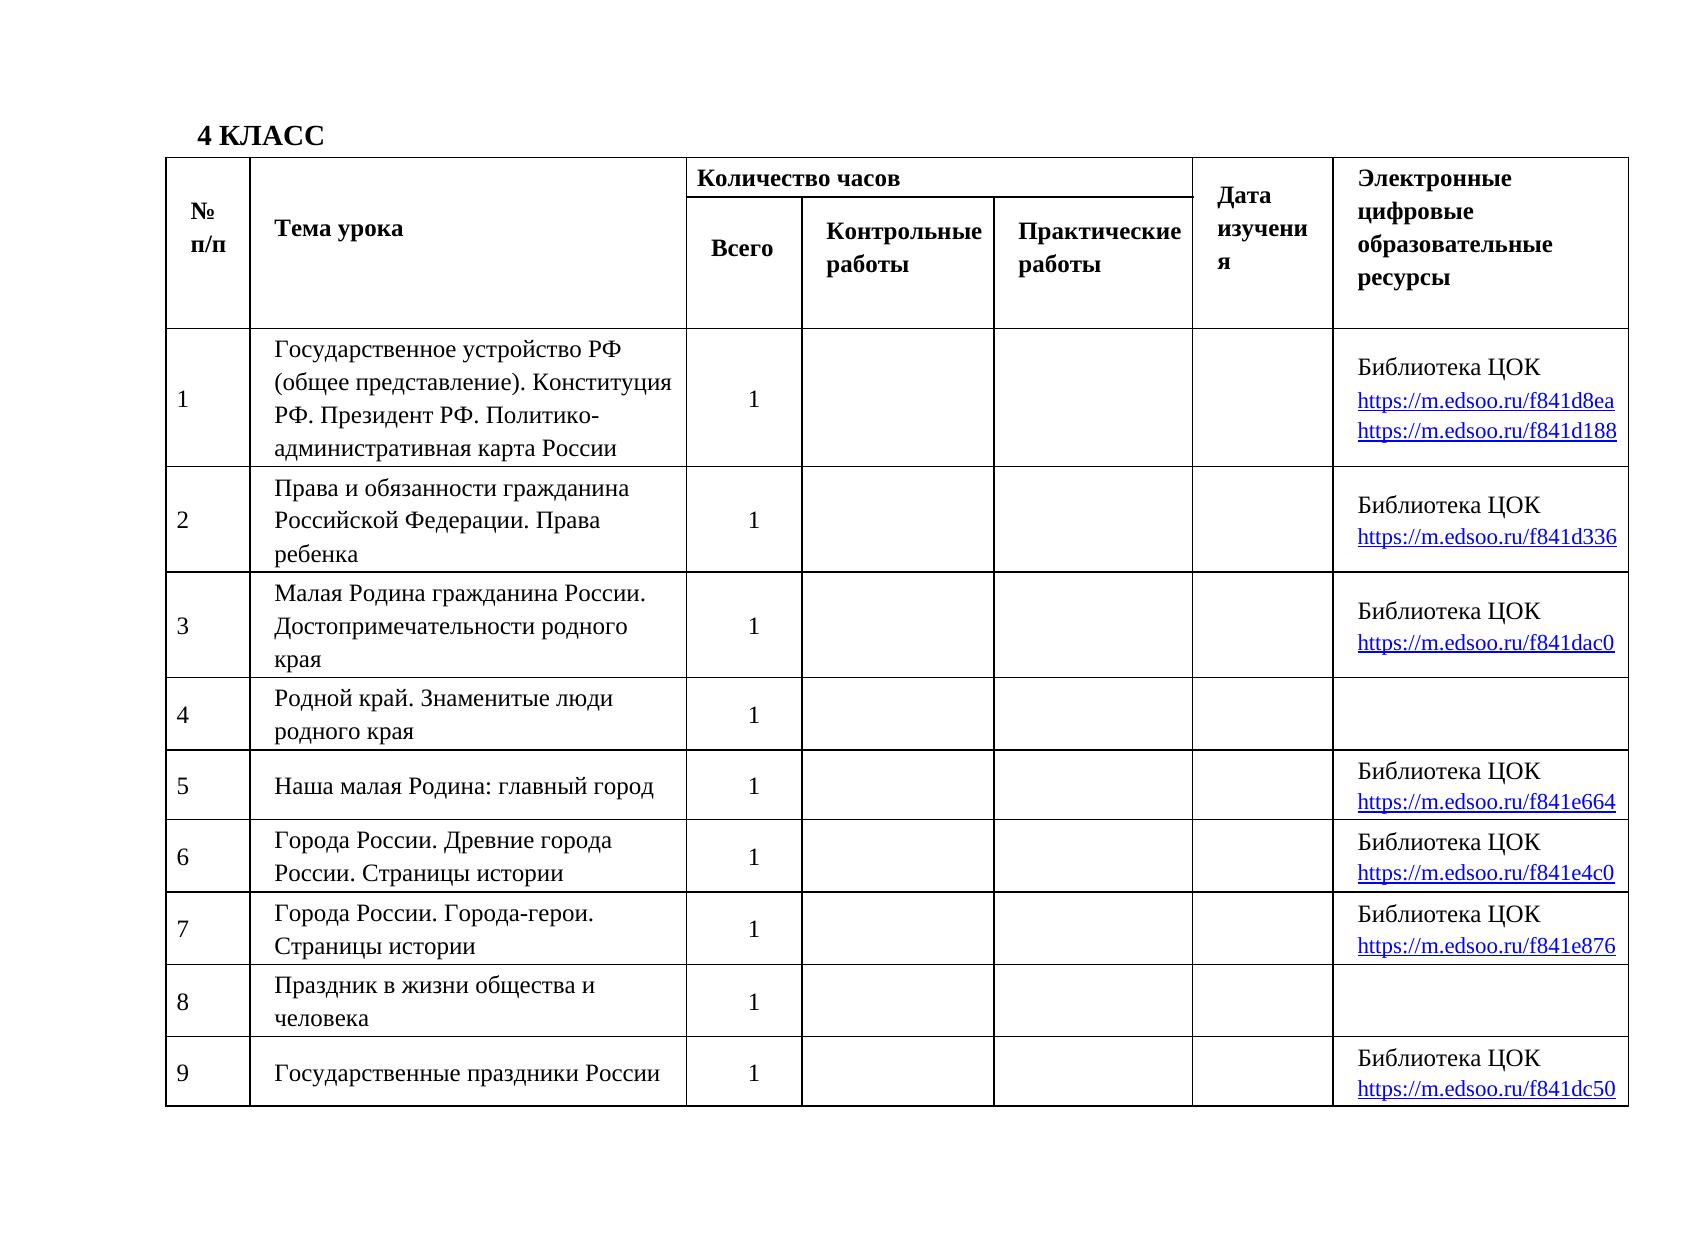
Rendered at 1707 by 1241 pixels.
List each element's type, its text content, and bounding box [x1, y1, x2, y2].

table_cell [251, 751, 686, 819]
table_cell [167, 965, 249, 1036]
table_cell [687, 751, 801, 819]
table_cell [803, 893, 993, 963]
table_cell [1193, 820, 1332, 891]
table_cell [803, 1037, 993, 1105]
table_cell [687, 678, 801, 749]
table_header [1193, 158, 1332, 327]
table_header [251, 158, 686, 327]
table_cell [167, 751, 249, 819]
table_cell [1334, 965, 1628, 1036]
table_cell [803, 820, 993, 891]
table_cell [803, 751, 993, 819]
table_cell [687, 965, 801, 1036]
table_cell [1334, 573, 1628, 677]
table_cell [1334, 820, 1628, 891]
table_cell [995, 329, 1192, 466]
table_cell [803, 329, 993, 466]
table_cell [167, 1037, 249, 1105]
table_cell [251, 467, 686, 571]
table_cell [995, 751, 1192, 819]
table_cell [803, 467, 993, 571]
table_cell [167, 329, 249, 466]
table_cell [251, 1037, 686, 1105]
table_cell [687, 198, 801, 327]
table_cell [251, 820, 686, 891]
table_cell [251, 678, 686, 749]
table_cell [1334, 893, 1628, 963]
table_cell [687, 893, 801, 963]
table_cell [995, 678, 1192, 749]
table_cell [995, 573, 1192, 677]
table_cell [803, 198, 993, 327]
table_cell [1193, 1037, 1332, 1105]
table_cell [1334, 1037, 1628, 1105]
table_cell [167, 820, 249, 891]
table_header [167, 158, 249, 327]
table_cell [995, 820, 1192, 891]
text 4 КЛАСС [190, 118, 1618, 152]
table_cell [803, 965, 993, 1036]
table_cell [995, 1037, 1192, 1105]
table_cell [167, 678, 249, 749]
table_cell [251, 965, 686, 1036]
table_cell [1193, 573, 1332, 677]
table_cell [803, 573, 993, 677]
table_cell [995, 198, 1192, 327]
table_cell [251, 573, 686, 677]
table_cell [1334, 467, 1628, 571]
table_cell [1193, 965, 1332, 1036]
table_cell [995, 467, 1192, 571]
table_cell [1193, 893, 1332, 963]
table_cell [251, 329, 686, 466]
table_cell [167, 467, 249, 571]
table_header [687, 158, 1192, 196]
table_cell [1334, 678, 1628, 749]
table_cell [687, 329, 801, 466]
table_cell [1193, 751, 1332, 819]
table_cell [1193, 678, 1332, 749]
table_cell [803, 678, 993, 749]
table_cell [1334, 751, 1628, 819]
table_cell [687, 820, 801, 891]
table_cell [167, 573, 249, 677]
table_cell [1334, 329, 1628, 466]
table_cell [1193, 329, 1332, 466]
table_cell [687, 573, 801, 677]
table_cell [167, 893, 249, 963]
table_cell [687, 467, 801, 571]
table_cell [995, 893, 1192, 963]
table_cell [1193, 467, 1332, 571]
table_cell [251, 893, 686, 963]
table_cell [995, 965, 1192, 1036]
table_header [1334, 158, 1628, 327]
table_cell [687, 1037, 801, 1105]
